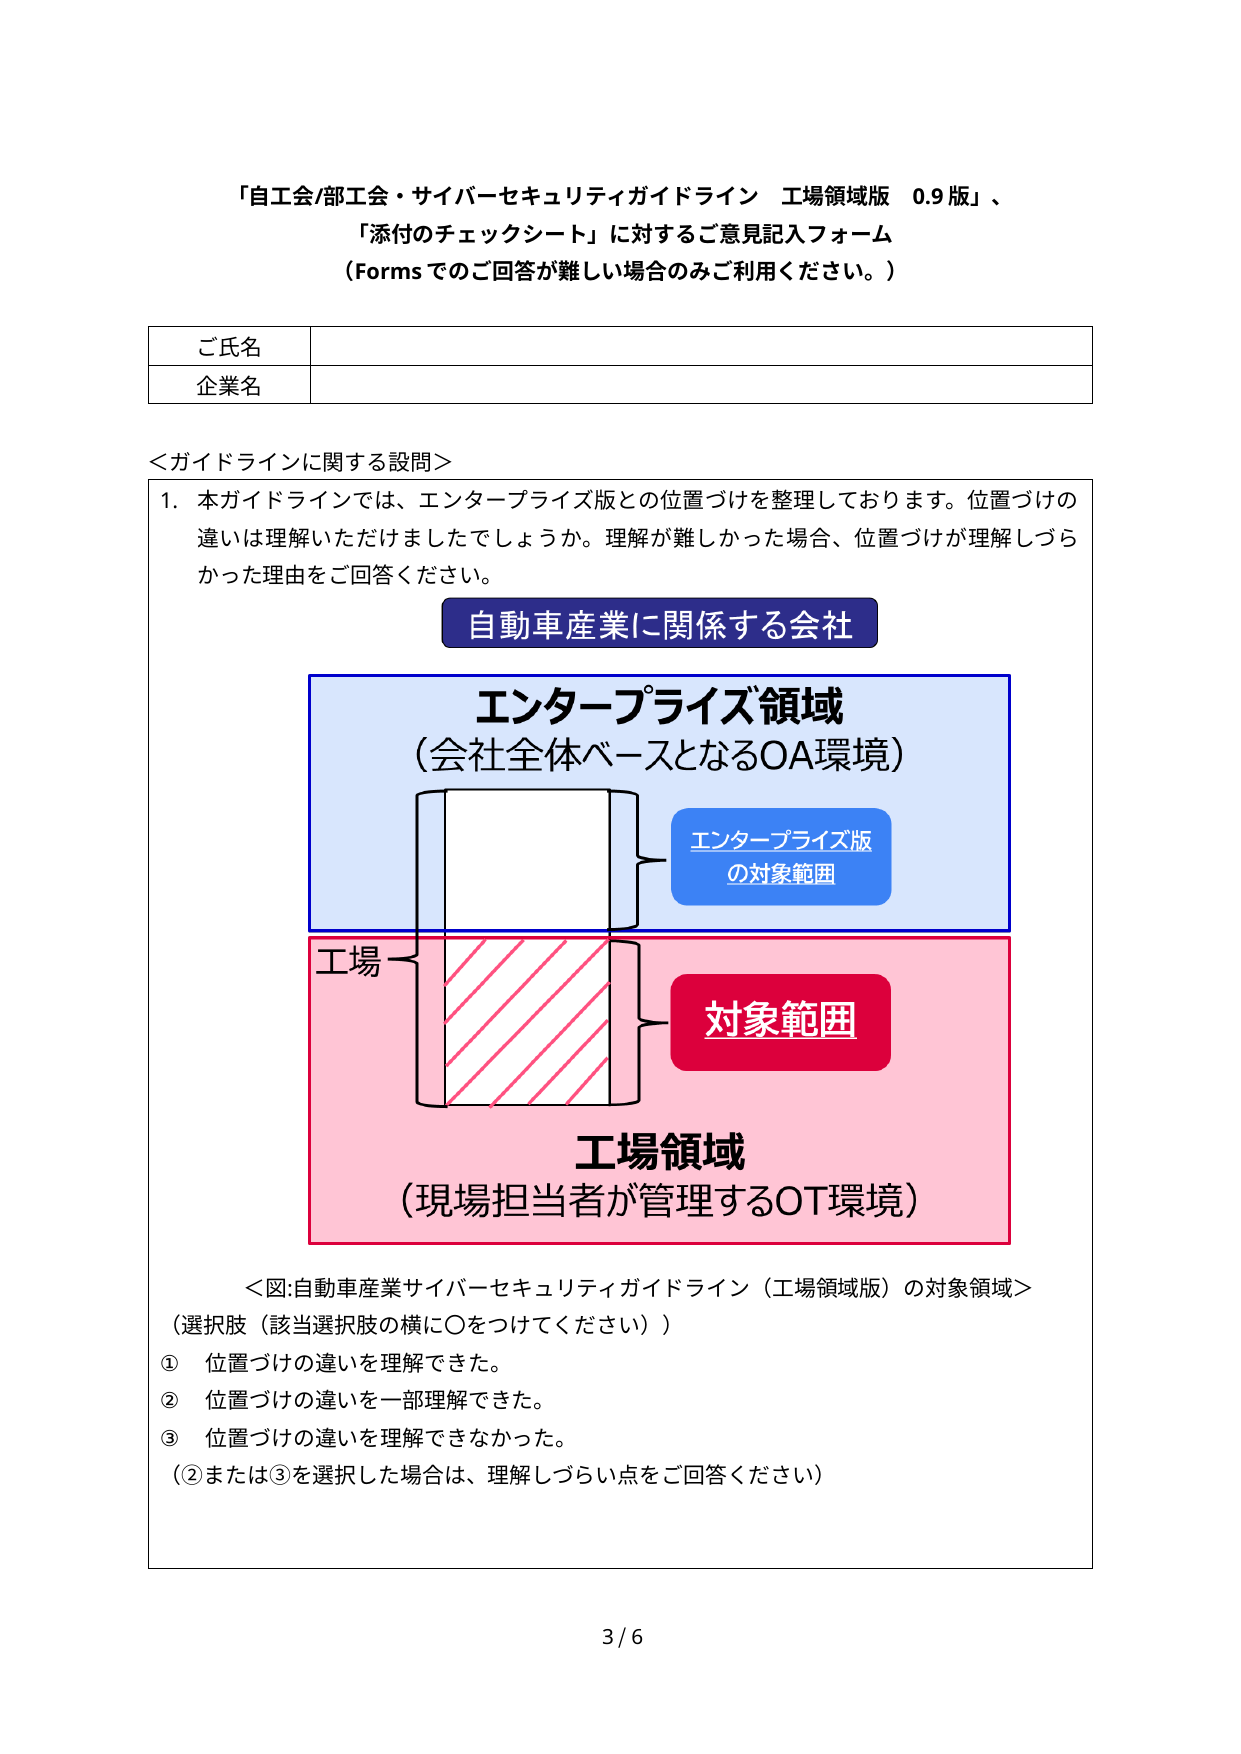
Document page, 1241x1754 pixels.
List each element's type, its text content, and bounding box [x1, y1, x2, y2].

table_cell [311, 366, 1092, 403]
text ＜ガイドラインに関する設問＞ [148, 442, 1092, 479]
picture [267, 592, 1011, 1245]
text 「自工会/部工会・サイバーセキュリティガイドライン 工場領域版 0.9版」、 「添付のチェックシート」に対するご意見記入フォーム （Formsでのご回答が難しい場合のみご利用ください。） [148, 176, 1092, 289]
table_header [149, 480, 1092, 1568]
table_header ご氏名 [149, 327, 310, 365]
table_header [311, 327, 1092, 365]
table_cell 企業名 [149, 366, 310, 403]
